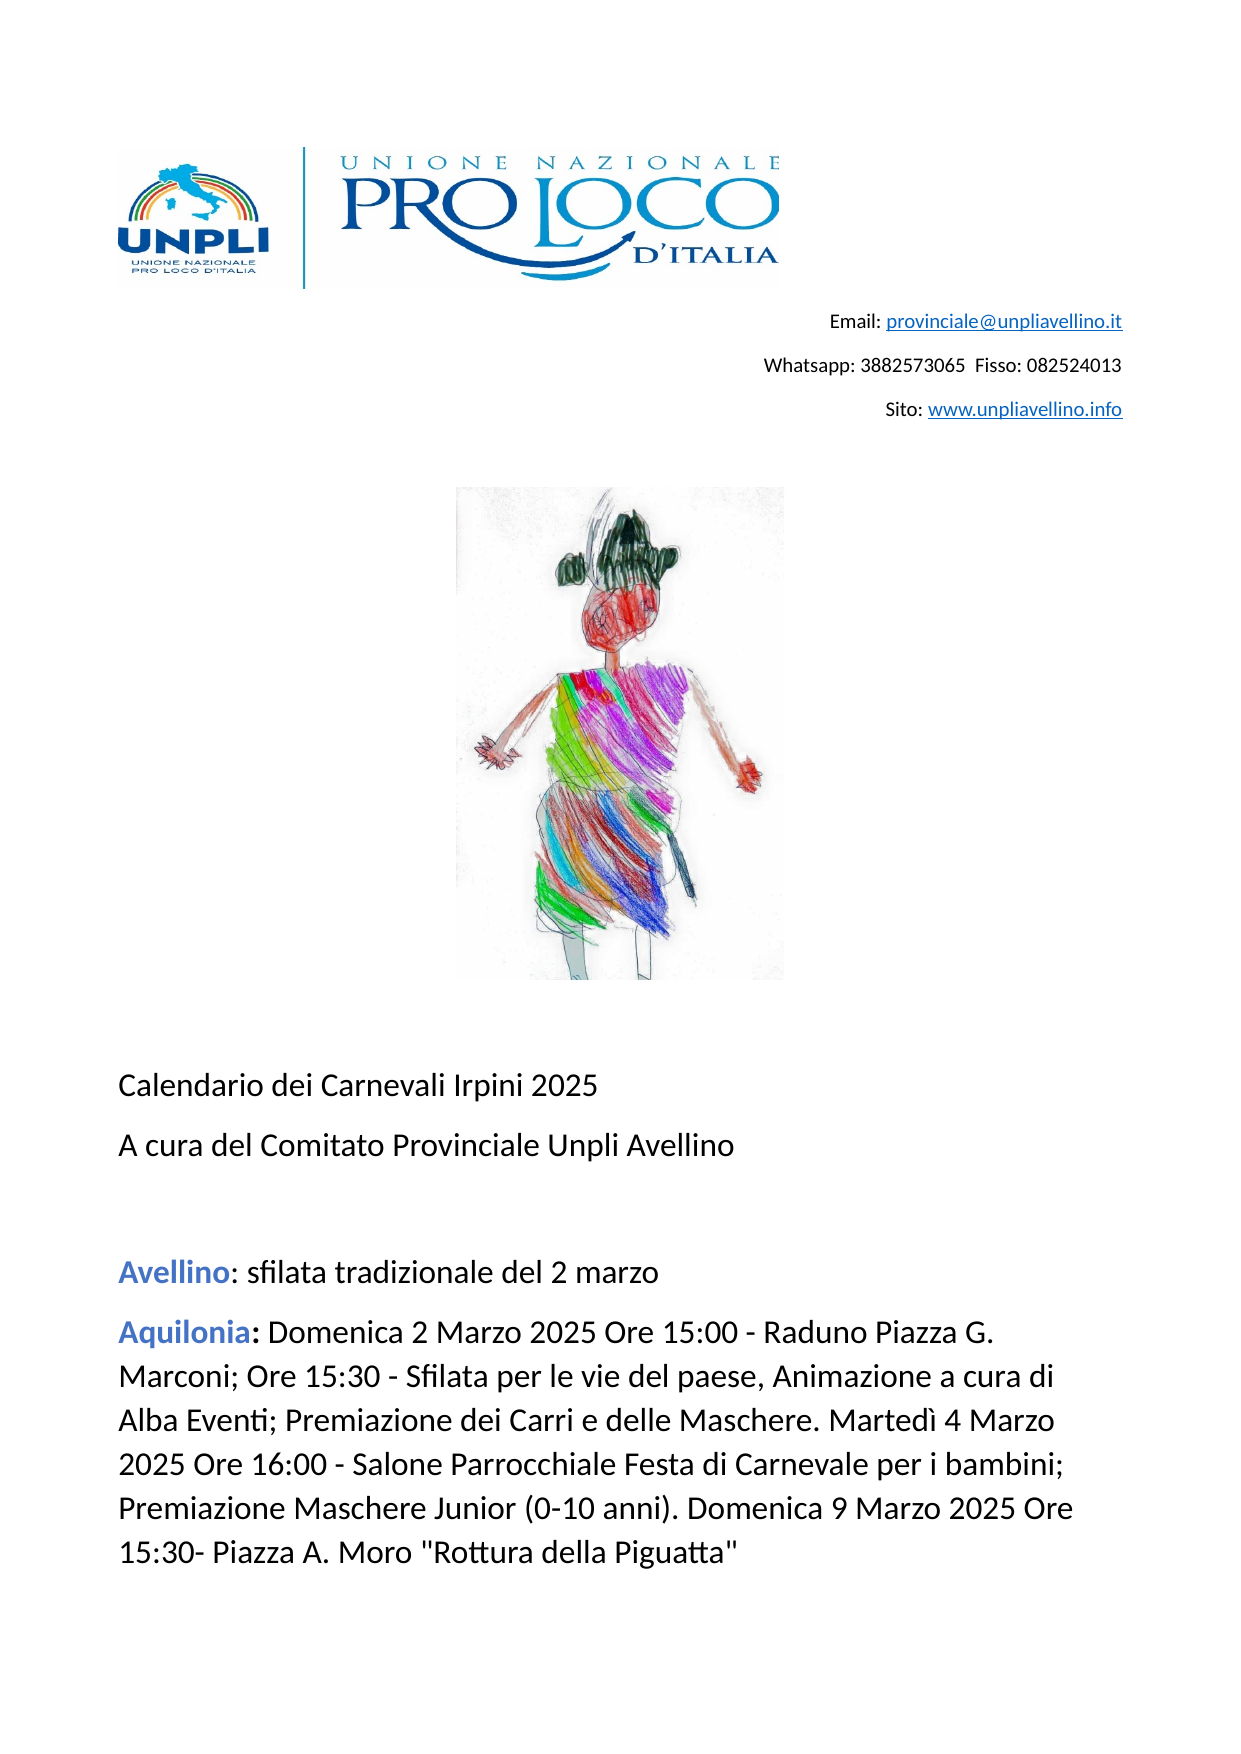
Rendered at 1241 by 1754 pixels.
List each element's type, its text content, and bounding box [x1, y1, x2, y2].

text Email: provinciale@unpliavellino.it [118, 308, 1122, 333]
text Avellino: sfilata tradizionale del 2 marzo [118, 1251, 1122, 1291]
picture [715, 181, 772, 226]
picture [456, 487, 785, 980]
text Aquilonia: Domenica 2 Marzo 2025 Ore 15:00 - Raduno Piazza G. Marconi; Ore 15:30 - Sfilata per le vie del paese, Animazione a cura di Alba Eventi; Premiazione dei Carri e delle Maschere. Martedì 4 Marzo 2025 Ore 16:00 - Salone Parrocchiale Festa di Carnevale per i bambini; Premiazione Maschere Junior (0-10 anni). Domenica 9 Marzo 2025 Ore 15:30- Piazza A. Moro "Rottura della Piguatta" [118, 1311, 1122, 1572]
text Whatsapp: 3882573065 Fisso: 082524013 [118, 352, 1122, 377]
text Sito: www.unpliavellino.info [118, 396, 1122, 422]
text Calendario dei Carnevali Irpini 2025 [118, 1064, 1122, 1104]
text A cura del Comitato Provinciale Unpli Avellino [118, 1124, 1122, 1165]
picture [118, 147, 779, 289]
